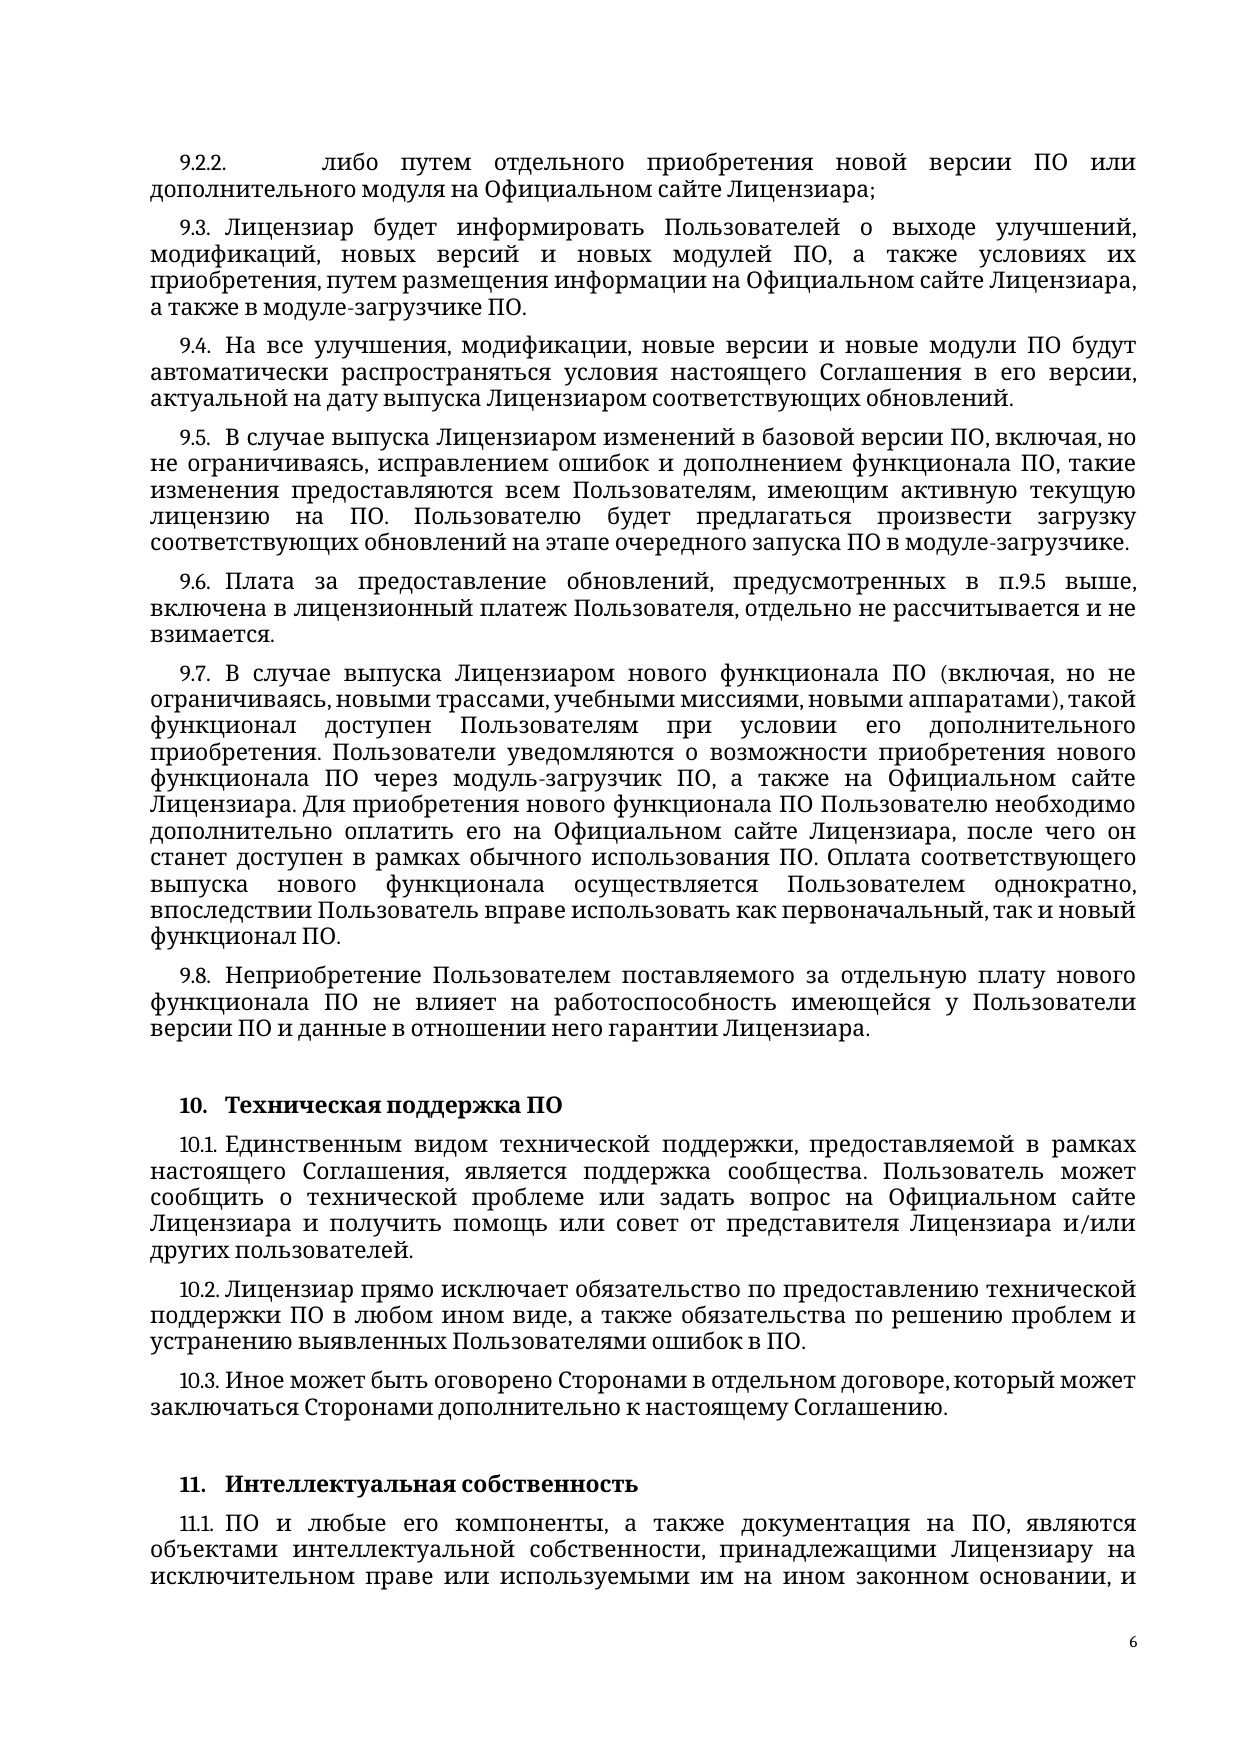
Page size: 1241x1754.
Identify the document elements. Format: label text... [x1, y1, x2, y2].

list либо путем отдельного приобретения новой версии ПО или дополнительного модуля на Официальном сайте Лицензиара; [150, 150, 1137, 203]
list Лицензиар прямо исключает обязательство по предоставлению технической поддержки ПО в любом ином виде, а также обязательства по решению проблем и устранению выявленных Пользователями ошибок в ПО. [150, 1276, 1137, 1356]
list На все улучшения, модификации, новые версии и новые модули ПО будут автоматически распространяться условия настоящего Соглашения в его версии, актуальной на дату выпуска Лицензиаром соответствующих обновлений. [150, 333, 1137, 412]
list Плата за предоставление обновлений, предусмотренных в п.9.5 выше, включена в лицензионный платеж Пользователя, отдельно не рассчитывается и не взимается. [150, 569, 1137, 648]
list Техническая поддержка ПО [150, 1093, 1137, 1120]
list Иное может быть оговорено Сторонами в отдельном договоре, который может заключаться Сторонами дополнительно к настоящему Соглашению. [150, 1368, 1137, 1421]
list В случае выпуска Лицензиаром изменений в базовой версии ПО, включая, но не ограничиваясь, исправлением ошибок и дополнением функционала ПО, такие изменения предоставляются всем Пользователям, имеющим активную текущую лицензию на ПО. Пользователю будет предлагаться произвести загрузку соответствующих обновлений на этапе очередного запуска ПО в модуле-загрузчике. [150, 425, 1137, 556]
list Единственным видом технической поддержки, предоставляемой в рамках настоящего Соглашения, является поддержка сообщества. Пользователь может сообщить о технической проблеме или задать вопрос на Официальном сайте Лицензиара и получить помощь или совет от представителя Лицензиара и/или других пользователей. [150, 1132, 1137, 1264]
list Интеллектуальная собственность [150, 1472, 1137, 1498]
list В случае выпуска Лицензиаром нового функционала ПО (включая, но не ограничиваясь, новыми трассами, учебными миссиями, новыми аппаратами), такой функционал доступен Пользователям при условии его дополнительного приобретения. Пользователи уведомляются о возможности приобретения нового функционала ПО через модуль-загрузчик ПО, а также на Официальном сайте Лицензиара. Для приобретения нового функционала ПО Пользователю необходимо дополнительно оплатить его на Официальном сайте Лицензиара, после чего он станет доступен в рамках обычного использования ПО. Оплата соответствующего выпуска нового функционала осуществляется Пользователем однократно, впоследствии Пользователь вправе использовать как первоначальный, так и новый функционал ПО. [150, 661, 1137, 950]
list Лицензиар будет информировать Пользователей о выходе улучшений, модификаций, новых версий и новых модулей ПО, а также условиях их приобретения, путем размещения информации на Официальном сайте Лицензиара, а также в модуле-загрузчике ПО. [150, 215, 1137, 321]
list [150, 1511, 1137, 1590]
list Неприобретение Пользователем поставляемого за отдельную плату нового функционала ПО не влияет на работоспособность имеющейся у Пользователи версии ПО и данные в отношении него гарантии Лицензиара. [150, 963, 1137, 1042]
